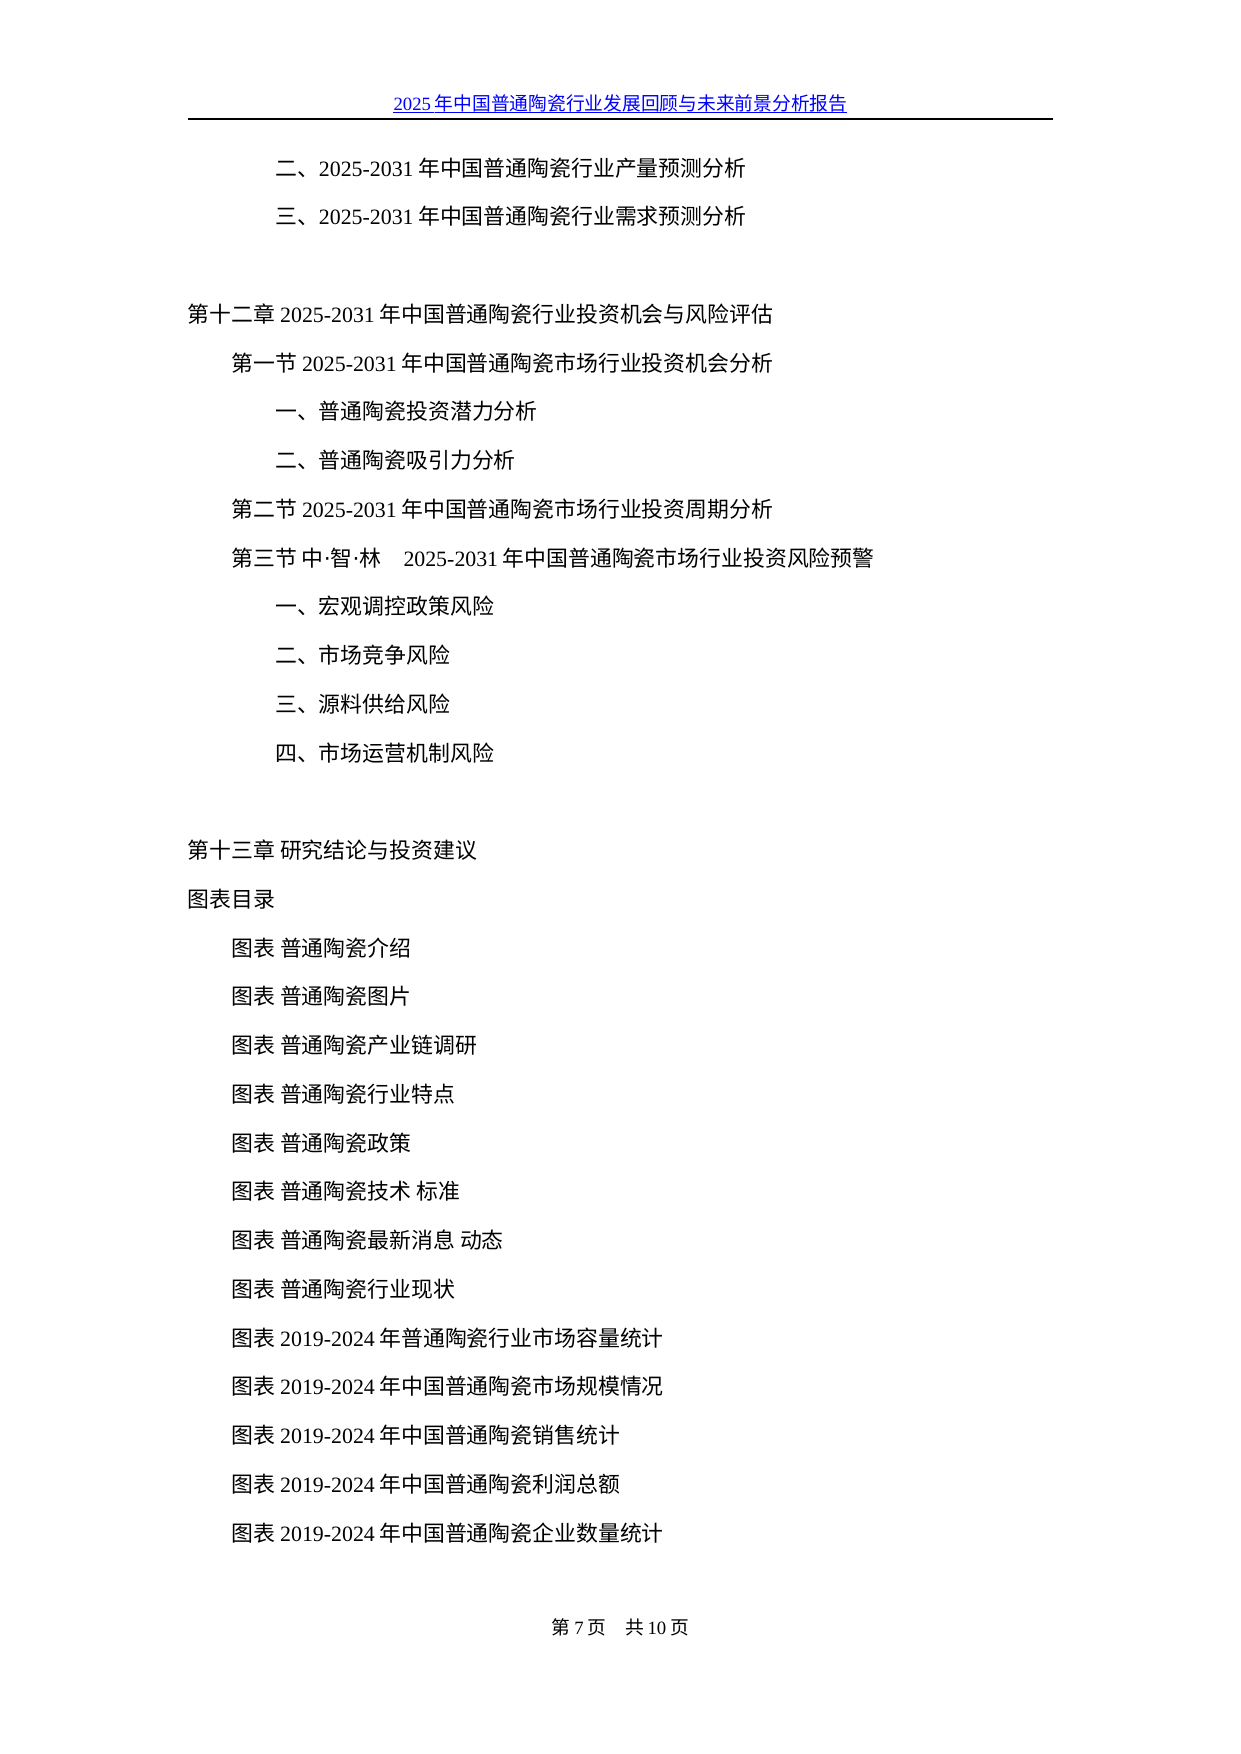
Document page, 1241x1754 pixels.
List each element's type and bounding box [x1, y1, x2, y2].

text [187, 150, 1053, 1548]
